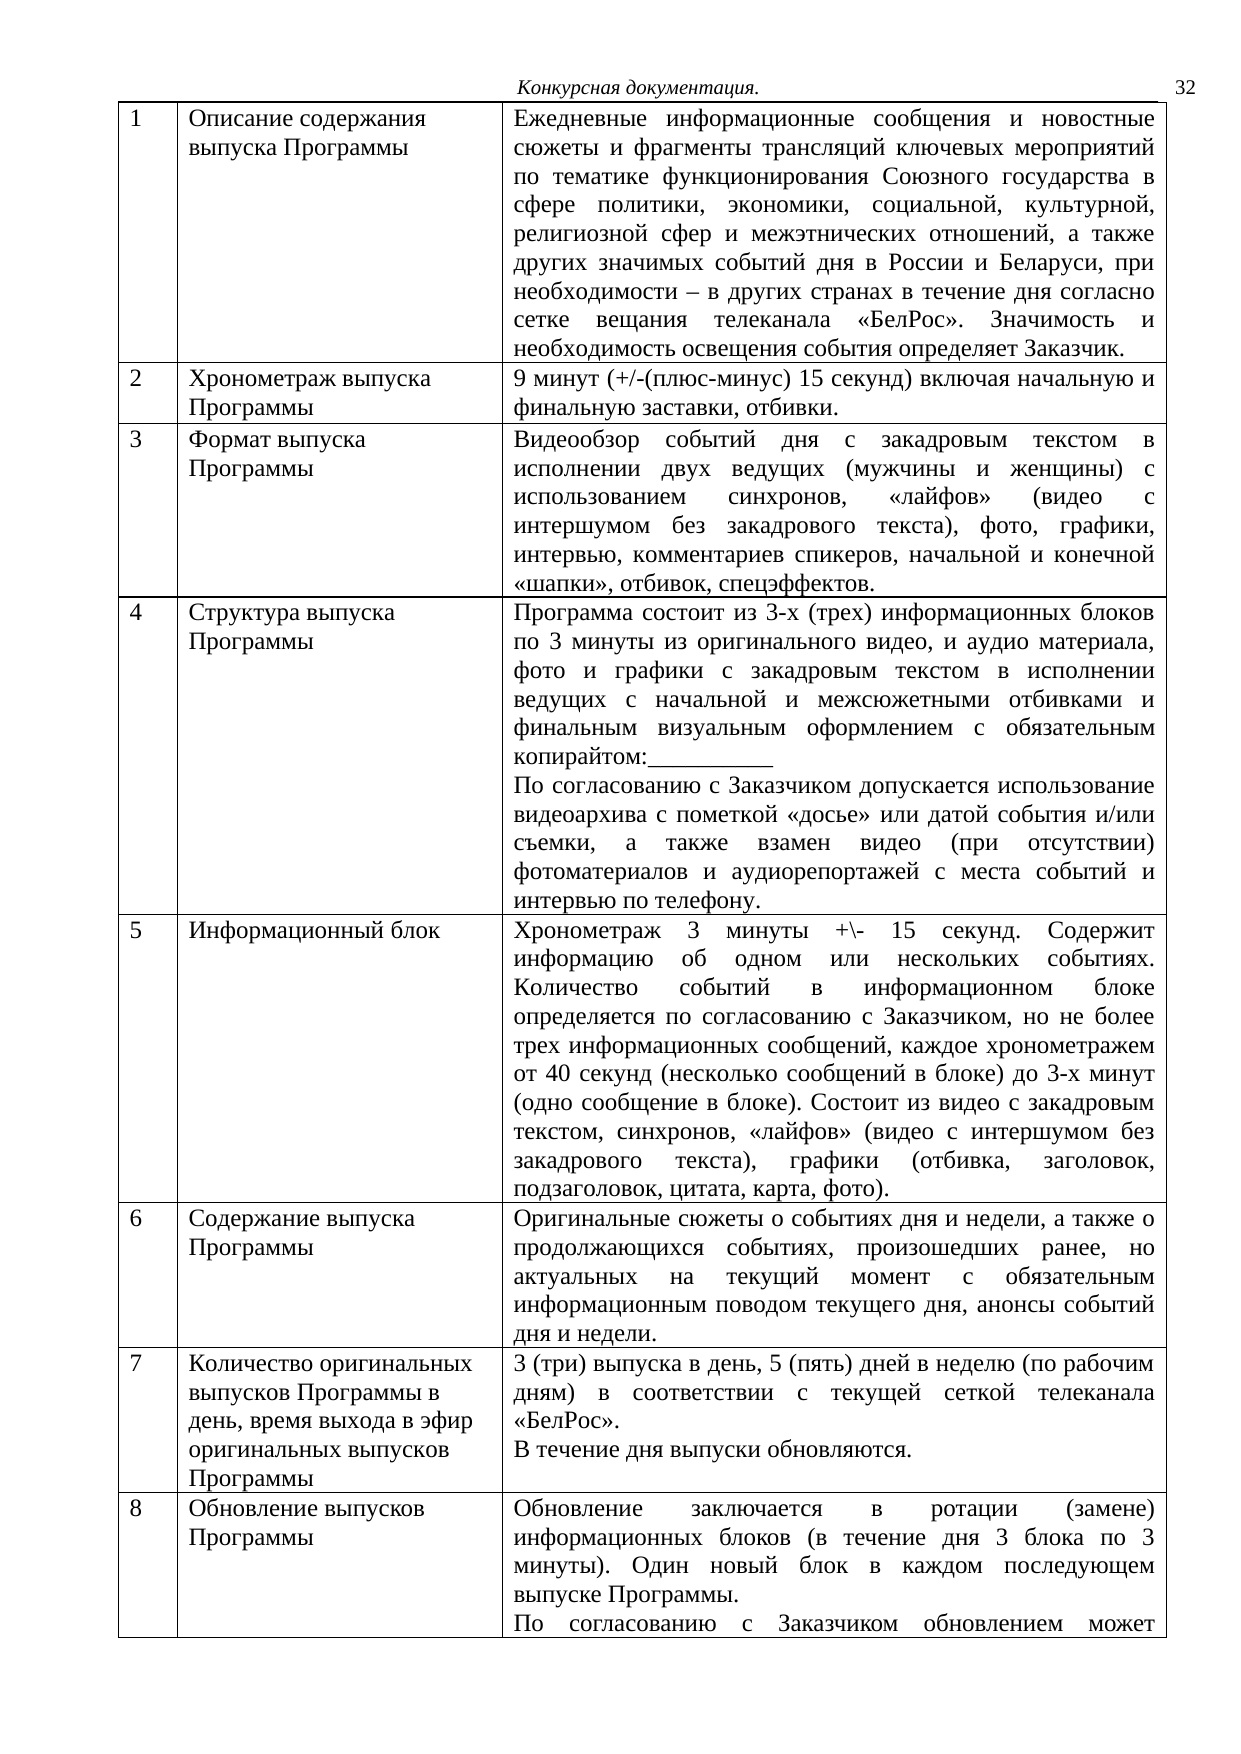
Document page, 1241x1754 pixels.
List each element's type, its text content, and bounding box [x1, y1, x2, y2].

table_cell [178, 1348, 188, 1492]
table_cell 7 [119, 1348, 177, 1492]
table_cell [178, 1493, 502, 1637]
table_cell 3 [119, 424, 177, 596]
table_cell Структура выпуска Программы [178, 598, 502, 914]
table_cell 6 [119, 1203, 177, 1347]
table_cell Хронометраж выпуска Программы [178, 363, 502, 423]
table_cell 9 минут (+/-(плюс-минус) 15 секунд) включая начальную и финальную заставки, отбивки. [503, 363, 1166, 423]
table_cell 5 [119, 915, 177, 1202]
table_cell Оригинальные сюжеты о событиях дня и недели, а также о продолжающихся событиях, произошедших ранее, но актуальных на текущий момент с обязательным информационным поводом текущего дня, анонсы событий дня и недели. [503, 1203, 1166, 1347]
table_cell 3 (три) выпуска в день, 5 (пять) дней в неделю (по рабочим дням) в соответствии с текущей сеткой телеканала «БелРос». В течение дня выпуски обновляются. [503, 1348, 1166, 1492]
table_cell Хронометраж 3 минуты +\- 15 секунд. Содержит информацию об одном или нескольких событиях. Количество событий в информационном блоке определяется по согласованию с Заказчиком, но не более трех информационных сообщений, каждое хронометражем от 40 секунд (несколько сообщений в блоке) до 3-х минут (одно сообщение в блоке). Состоит из видео с закадровым текстом, синхронов, «лайфов» (видео с интершумом без закадрового текста), графики (отбивка, заголовок, подзаголовок, цитата, карта, фото). [503, 915, 1166, 1202]
table_cell Содержание выпуска Программы [178, 1203, 502, 1347]
table_cell Формат выпуска Программы [178, 424, 502, 596]
table_cell 1 [119, 103, 177, 362]
table_cell Видеообзор событий дня с закадровым текстом в исполнении двух ведущих (мужчины и женщины) с использованием синхронов, «лайфов» (видео с интершумом без закадрового текста), фото, графики, интервью, комментариев спикеров, начальной и конечной «шапки», отбивок, спецэффектов. [503, 424, 1166, 596]
table_cell 4 [119, 598, 177, 914]
table_cell 2 [119, 363, 177, 423]
table_cell 8 [119, 1493, 177, 1637]
table_cell Информационный блок [178, 915, 502, 1202]
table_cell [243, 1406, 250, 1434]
table_cell Программа состоит из 3-х (трех) информационных блоков по 3 минуты из оригинального видео, и аудио материала, фото и графики с закадровым текстом в исполнении ведущих с начальной и межсюжетными отбивками и финальным визуальным оформлением с обязательным копирайтом:__________ По согласованию с Заказчиком допускается использование видеоархива с пометкой «досье» или датой события и/или съемки, а также взамен видео (при отсутствии) фотоматериалов и аудиорепортажей с места событий и интервью по телефону. [503, 598, 1166, 914]
table_cell Количество оригинальных выпусков Программы в день, время выхода в эфир оригинальных выпусков Программы [314, 1348, 502, 1492]
table_cell Ежедневные информационные сообщения и новостные сюжеты и фрагменты трансляций ключевых мероприятий по тематике функционирования Союзного государства в сфере политики, экономики, социальной, культурной, религиозной сфер и межэтнических отношений, а также других значимых событий дня в России и Беларуси, при необходимости – в других странах в течение дня согласно сетке вещания телеканала «БелРос». Значимость и необходимость освещения события определяет Заказчик. [503, 103, 1166, 362]
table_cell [503, 1493, 1166, 1637]
table_cell Описание содержания выпуска Программы [178, 103, 502, 362]
